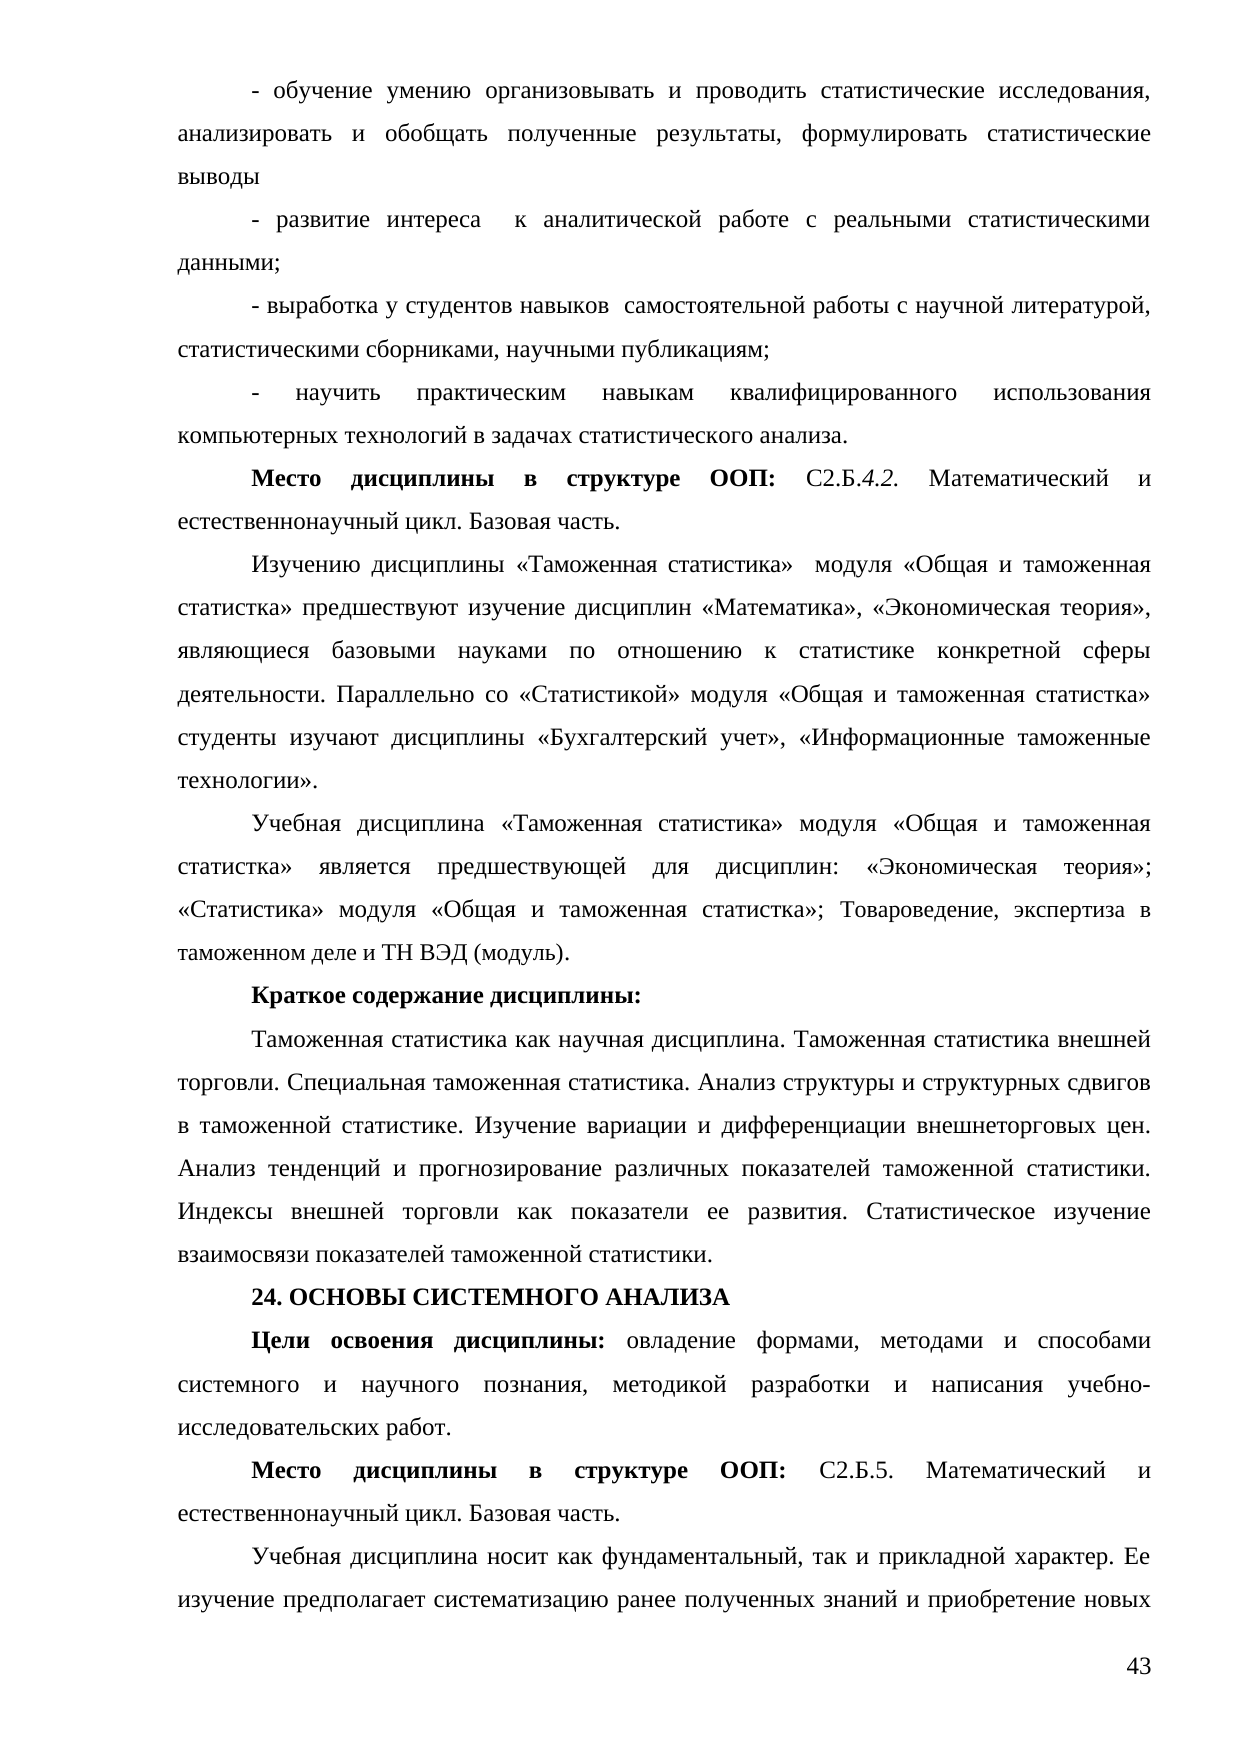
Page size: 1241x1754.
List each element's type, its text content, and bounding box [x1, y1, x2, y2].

text 24. ОСНОВЫ СИСТЕМНОГО АНАЛИЗА [177, 1282, 1152, 1311]
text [177, 1541, 1152, 1613]
text Краткое содержание дисциплины: [177, 981, 1152, 1009]
text - развитие интереса к аналитической работе с реальными статистическими данными; [177, 204, 1152, 276]
text Учебная дисциплина «Таможенная статистика» модуля «Общая и таможенная статистка» является предшествующей для дисциплин: «Экономическая теория»; «Статистика» модуля «Общая и таможенная статистка»; Товароведение, экспертиза в таможенном деле и ТН ВЭД (модуль). [177, 808, 1152, 966]
text - обучение умению организовывать и проводить статистические исследования, анализировать и обобщать полученные результаты, формулировать статистические выводы [177, 75, 1152, 118]
text Место дисциплины в структуре ООП: С2.Б.4.2. Математический и естественнонаучный цикл. Базовая часть. [177, 463, 1152, 535]
text - выработка у студентов навыков самостоятельной работы с научной литературой, статистическими сборниками, научными публикациям; [177, 291, 1152, 362]
text Изучению дисциплины «Таможенная статистика» модуля «Общая и таможенная статистка» предшествуют изучение дисциплин «Математика», «Экономическая теория», являющиеся базовыми науками по отношению к статистике конкретной сферы деятельности. Параллельно со «Статистикой» модуля «Общая и таможенная статистка» студенты изучают дисциплины «Бухгалтерский учет», «Информационные таможенные технологии». [177, 549, 1152, 794]
text - научить практическим навыкам квалифицированного использования компьютерных технологий в задачах статистического анализа. [177, 377, 1152, 449]
text - обучение умению организовывать и проводить статистические исследования, анализировать и обобщать полученные результаты, формулировать статистические выводы [177, 147, 1152, 190]
text Таможенная статистика как научная дисциплина. Таможенная статистика внешней торговли. Специальная таможенная статистика. Анализ структуры и структурных сдвигов в таможенной статистике. Изучение вариации и дифференциации внешнеторговых цен. Анализ тенденций и прогнозирование различных показателей таможенной статистики. Индексы внешней торговли как показатели ее развития. Статистическое изучение взаимосвязи показателей таможенной статистики. [177, 1024, 1152, 1268]
text Цели освоения дисциплины: овладение формами, методами и способами системного и научного познания, методикой разработки и написания учебно-исследовательских работ. [177, 1326, 1152, 1441]
text Место дисциплины в структуре ООП: С2.Б.5. Математический и естественнонаучный цикл. Базовая часть. [177, 1455, 1152, 1527]
